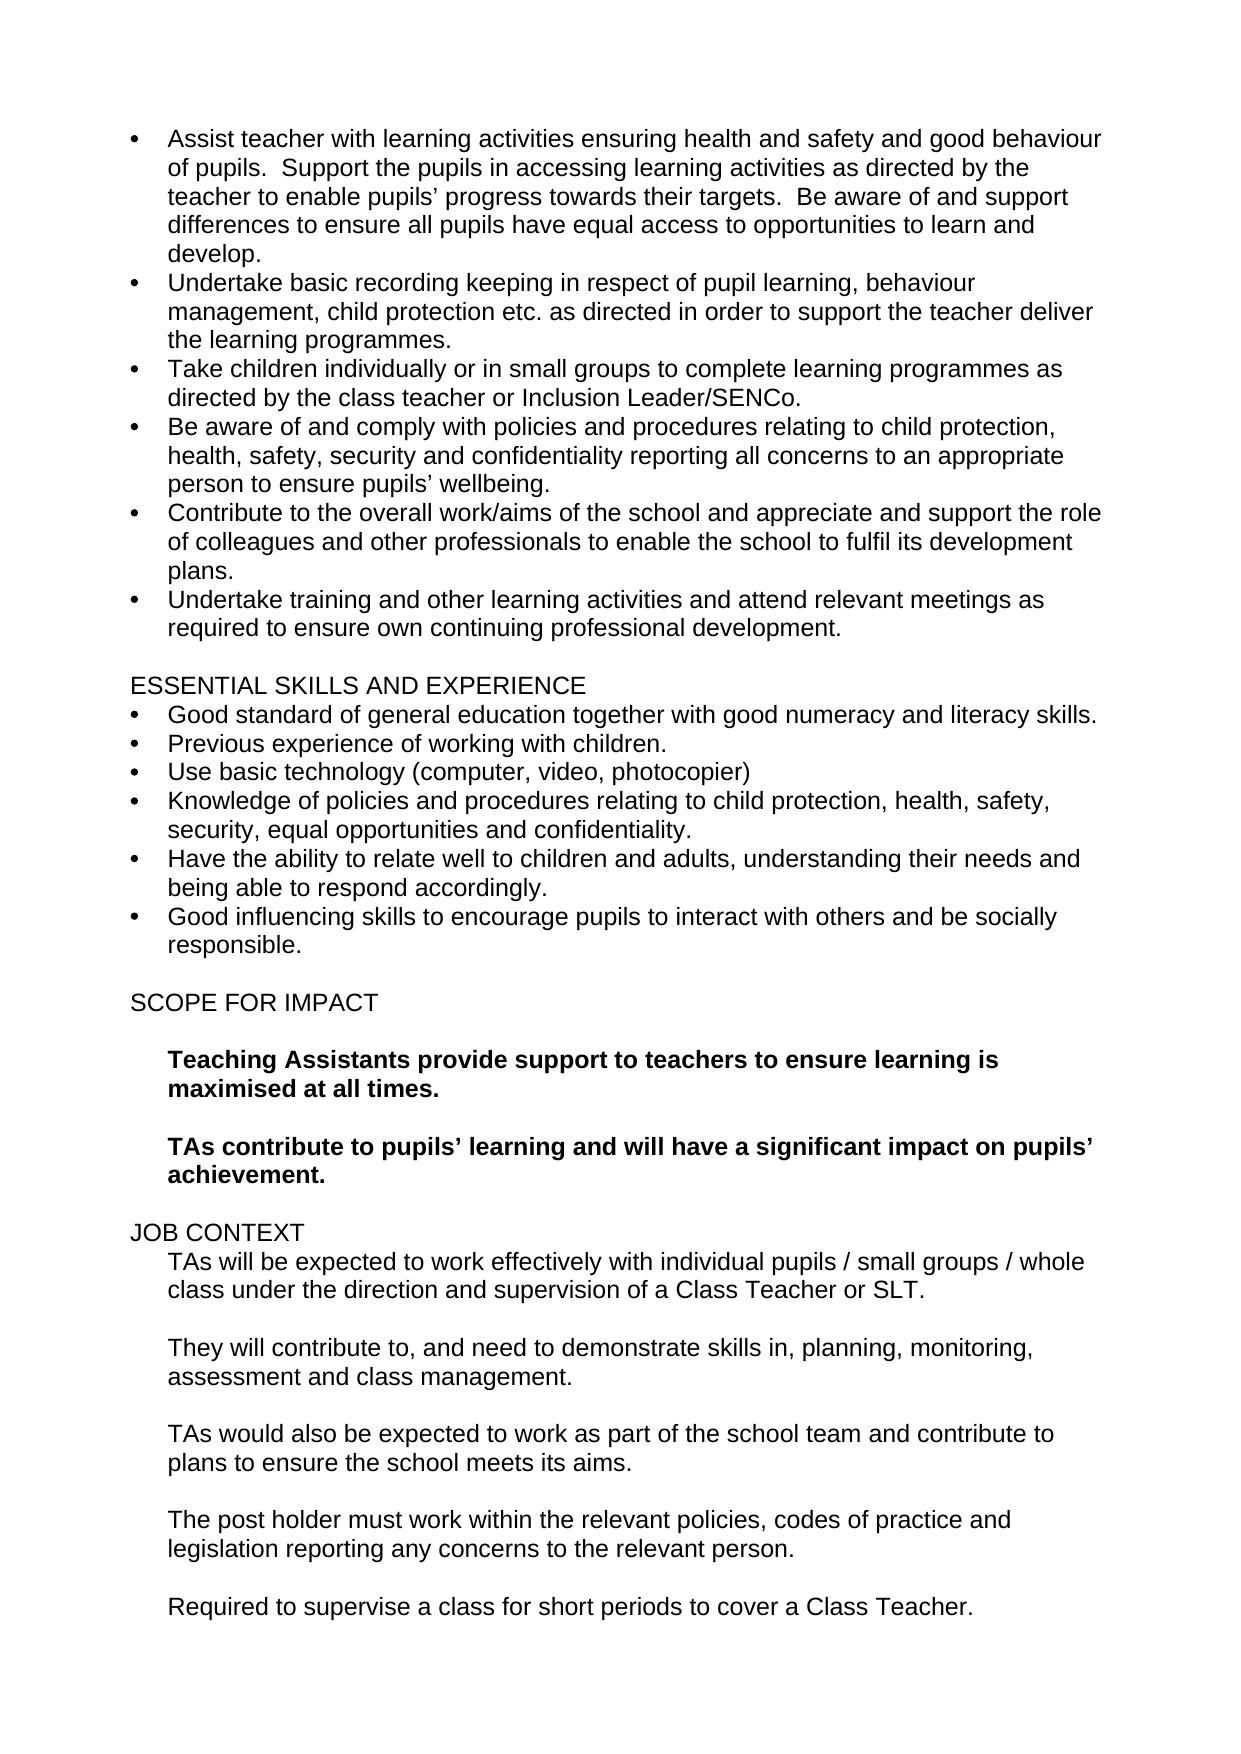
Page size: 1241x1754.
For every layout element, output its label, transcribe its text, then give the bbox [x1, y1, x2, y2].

list Previous experience of working with children. [130, 728, 1110, 757]
list Take children individually or in small groups to complete learning programmes as directed by the class teacher or Inclusion Leader/SENCo. [130, 354, 1110, 412]
text TAs contribute to pupils’ learning and will have a significant impact on pupils’ achievement. [167, 1132, 1110, 1189]
list Undertake basic recording keeping in respect of pupil learning, behaviour management, child protection etc. as directed in order to support the teacher deliver the learning programmes. [130, 268, 1110, 354]
text Required to supervise a class for short periods to cover a Class Teacher. [167, 1592, 1110, 1620]
list Undertake training and other learning activities and attend relevant meetings as required to ensure own continuing professional development. [130, 584, 1110, 642]
text TAs will be expected to work effectively with individual pupils / small groups / whole class under the direction and supervision of a Class Teacher or SLT. [167, 1247, 1110, 1304]
list Have the ability to relate well to children and adults, understanding their needs and being able to respond accordingly. [130, 844, 1110, 901]
list Use basic technology (computer, video, photocopier) [130, 757, 1110, 786]
list Be aware of and comply with policies and procedures relating to child protection, health, safety, security and confidentiality reporting all concerns to an appropriate person to ensure pupils’ wellbeing. [130, 412, 1110, 498]
text TAs would also be expected to work as part of the school team and contribute to plans to ensure the school meets its aims. [167, 1419, 1110, 1477]
text SCOPE FOR IMPACT [130, 988, 1110, 1017]
list Assist teacher with learning activities ensuring health and safety and good behaviour of pupils. Support the pupils in accessing learning activities as directed by the teacher to enable pupils’ progress towards their targets. Be aware of and support differences to ensure all pupils have equal access to opportunities to learn and develop. [130, 124, 1110, 268]
list Contribute to the overall work/aims of the school and appreciate and support the role of colleagues and other professionals to enable the school to fulfil its development plans. [130, 498, 1110, 584]
list Good standard of general education together with good numeracy and literacy skills. [130, 700, 1110, 728]
list Good influencing skills to encourage pupils to interact with others and be socially responsible. [130, 901, 1110, 959]
list Knowledge of policies and procedures relating to child protection, health, safety, security, equal opportunities and confidentiality. [130, 786, 1110, 844]
text The post holder must work within the relevant policies, codes of practice and legislation reporting any concerns to the relevant person. [167, 1505, 1110, 1563]
text They will contribute to, and need to demonstrate skills in, planning, monitoring, assessment and class management. [167, 1333, 1110, 1390]
text JOB CONTEXT [130, 1218, 1110, 1247]
text Teaching Assistants provide support to teachers to ensure learning is maximised at all times. [167, 1045, 1110, 1103]
text ESSENTIAL SKILLS AND EXPERIENCE [130, 671, 1110, 700]
